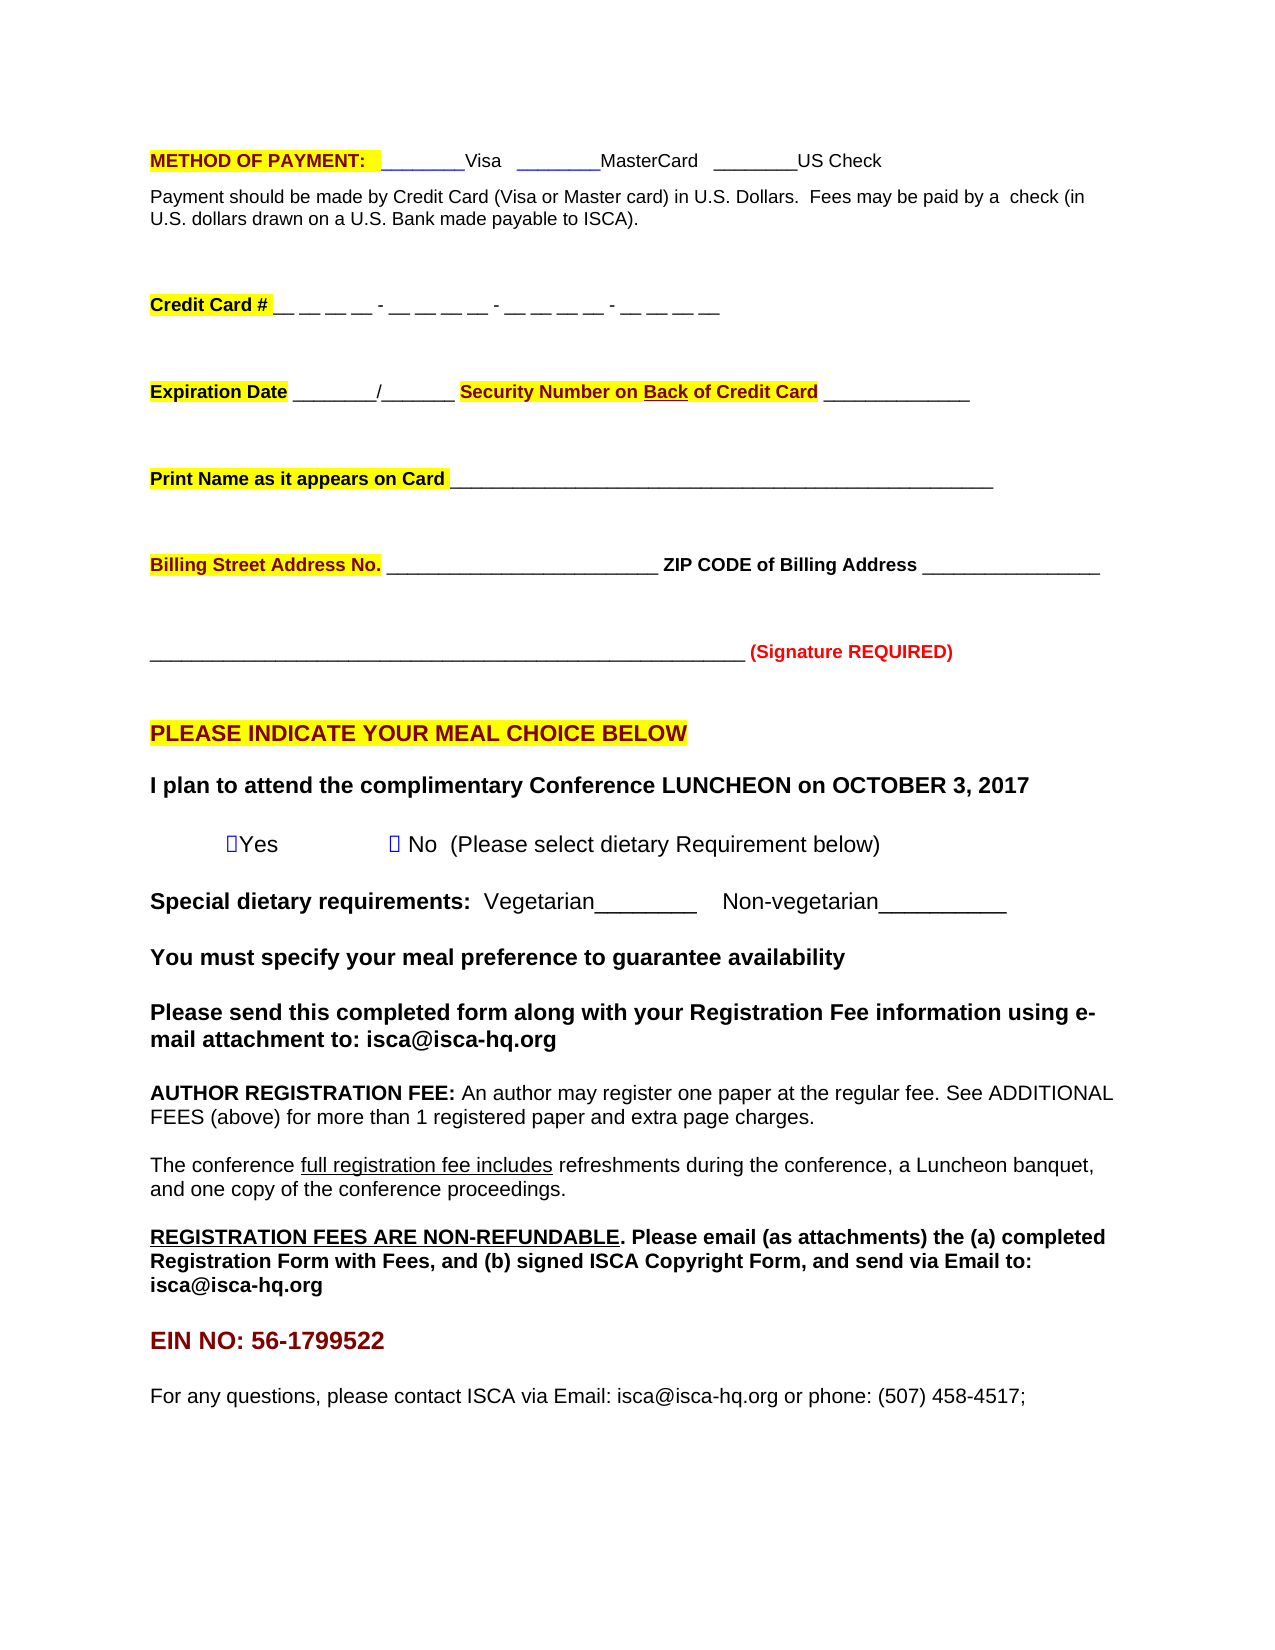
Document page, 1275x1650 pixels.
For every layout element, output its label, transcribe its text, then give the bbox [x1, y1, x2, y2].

text For any questions, please contact ISCA via Email: isca@isca-hq.org or phone: (507) 458-4517; [150, 1384, 1125, 1408]
text Billing Street Address No. __________________________ ZIP CODE of Billing Address _________________ [150, 518, 1125, 576]
text AUTHOR REGISTRATION FEE: An author may register one paper at the regular fee. See ADDITIONAL FEES (above) for more than 1 registered paper and extra page charges. The conference full registration fee includes refreshments during the conference, a Luncheon banquet, and one copy of the conference proceedings. REGISTRATION FEES ARE NON-REFUNDABLE. Please email (as attachments) the (a) completed Registration Form with Fees, and (b) signed ISCA Copyright Form, and send via Email to: isca@isca-hq.org [150, 1081, 1125, 1297]
text Yes  No (Please select dietary Requirement below) [150, 828, 1125, 859]
text Please send this completed form along with your Registration Fee information using e-mail attachment to: isca@isca-hq.org [150, 999, 1125, 1052]
text Print Name as it appears on Card ____________________________________________________ [150, 432, 1125, 489]
text EIN NO: 56-1799522 [150, 1326, 1125, 1355]
text PLEASE INDICATE YOUR MEAL CHOICE BELOW I plan to attend the complimentary Conference LUNCHEON on OCTOBER 3, 2017 [150, 719, 1125, 799]
text You must specify your meal preference to guarantee availability [150, 944, 1125, 970]
text METHOD OF PAYMENT: ________Visa ________MasterCard ________US Check Payment should be made by Credit Card (Visa or Master card) in U.S. Dollars. Fees may be paid by a check (in U.S. dollars drawn on a U.S. Bank made payable to ISCA). [150, 150, 1125, 229]
text Special dietary requirements: Vegetarian________ Non-vegetarian__________ [150, 888, 1125, 914]
text Credit Card # __ __ __ __ - __ __ __ __ - __ __ __ __ - __ __ __ __ [150, 258, 1125, 316]
text _________________________________________________________ (Signature REQUIRED) [150, 605, 1125, 690]
text Expiration Date ________/_______ Security Number on Back of Credit Card ______________ [150, 345, 1125, 402]
